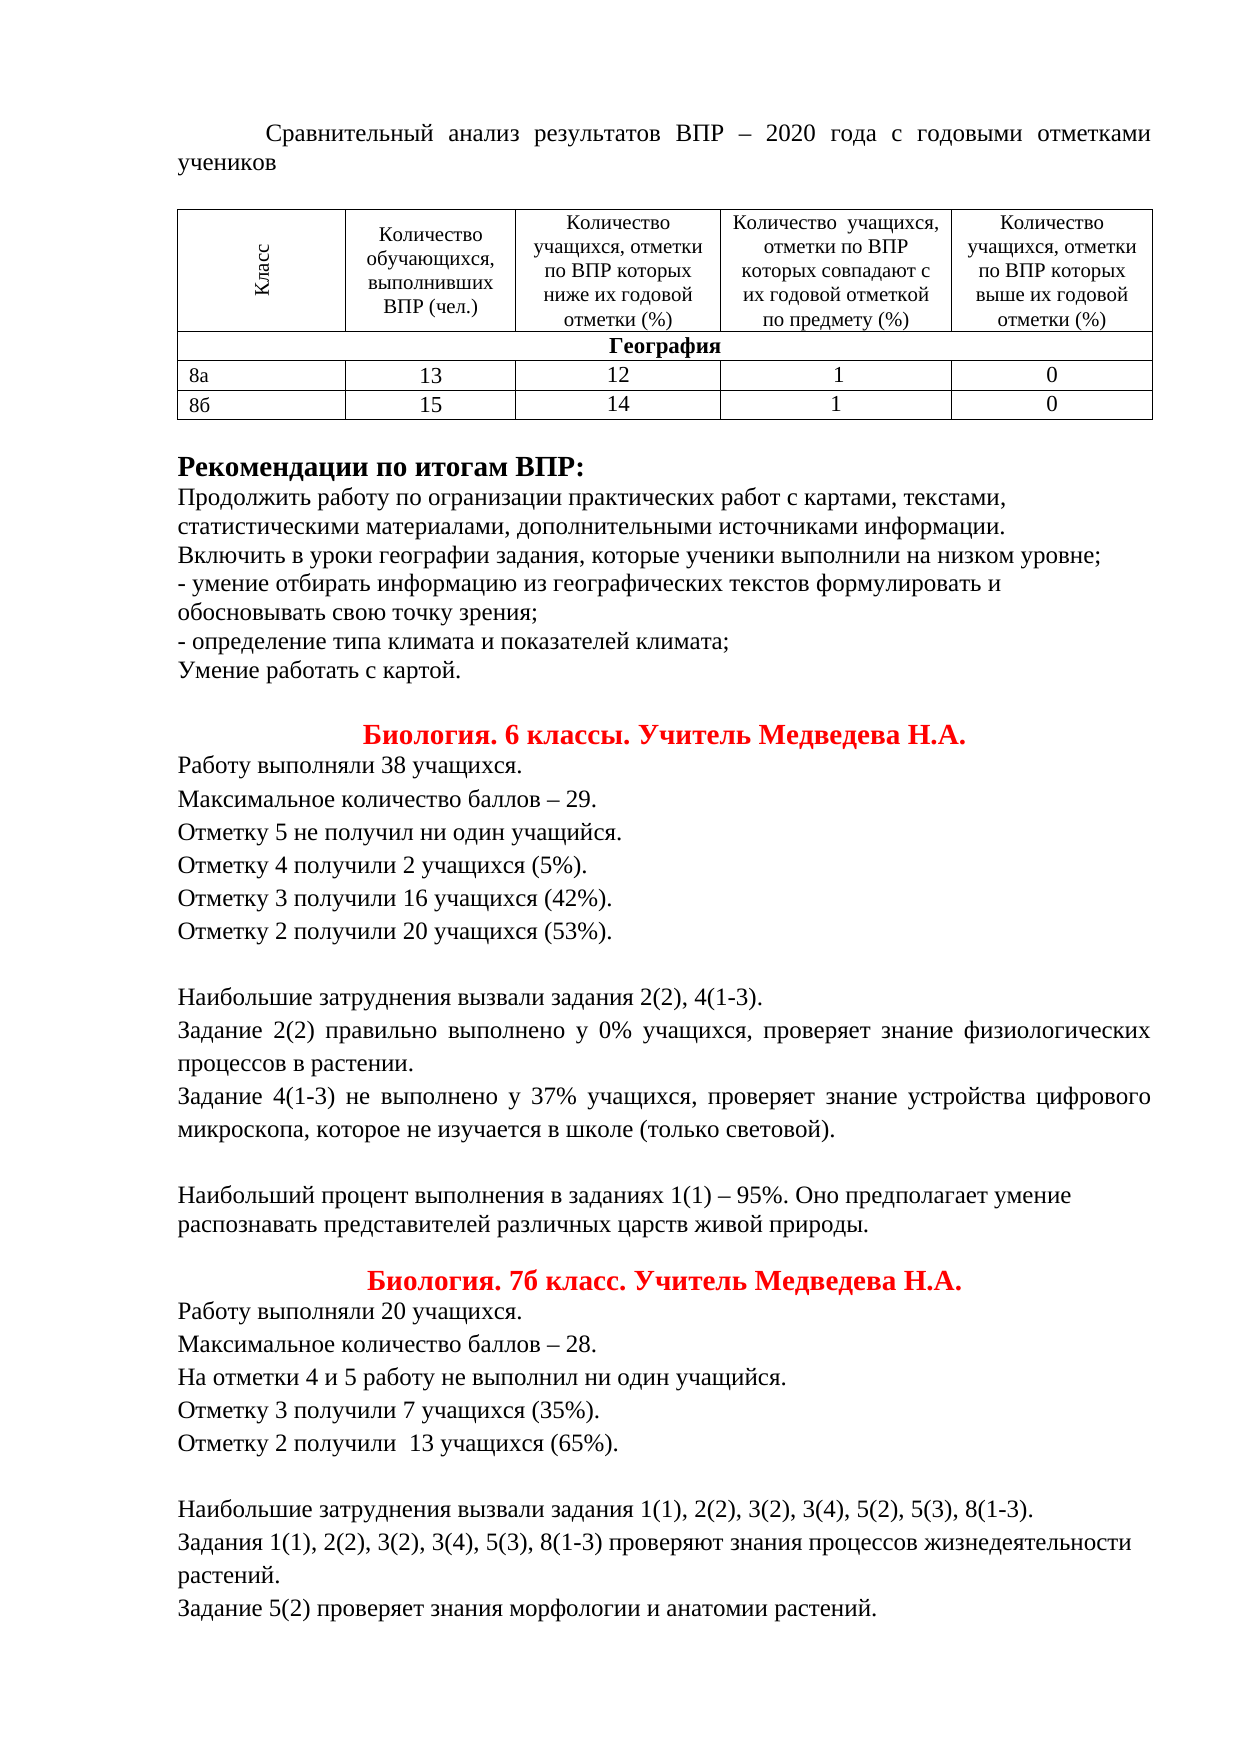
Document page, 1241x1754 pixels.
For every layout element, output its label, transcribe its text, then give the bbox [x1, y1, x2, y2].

text Биология. 7б класс. Учитель Медведева Н.А. [177, 1263, 1152, 1296]
text На отметки 4 и 5 работу не выполнил ни один учащийся. [177, 1362, 1152, 1391]
text Работу выполняли 20 учащихся. [177, 1296, 1152, 1325]
text Продолжить работу по огранизации практических работ с картами, текстами, статистическими материалами, дополнительными источниками информации. [177, 482, 1152, 540]
text Сравнительный анализ результатов ВПР – 2020 года с годовыми отметками учеников [177, 118, 1152, 176]
table_header Количество обучающихся, выполнивших ВПР (чел.) [346, 210, 515, 331]
text Включить в уроки географии задания, которые ученики выполнили на низком уровне; [177, 540, 1152, 568]
text Задания 1(1), 2(2), 3(2), 3(4), 5(3), 8(1-3) проверяют знания процессов жизнедеятельности растений. [177, 1527, 1152, 1589]
text Рекомендации по итогам ВПР: [177, 449, 1152, 482]
text Биология. 6 классы. Учитель Медведева Н.А. [177, 717, 1152, 751]
table_cell 8б [178, 391, 345, 419]
table_cell 12 [516, 361, 720, 389]
table_cell 8а [178, 361, 345, 389]
text Задание 2(2) правильно выполнено у 0% учащихся, проверяет знание физиологических процессов в растении. [177, 1015, 1152, 1077]
text Наибольший процент выполнения в заданиях 1(1) – 95%. Оно предполагает умение распознавать представителей различных царств живой природы. [177, 1180, 1152, 1237]
table_header Количество учащихся, отметки по ВПР которых выше их годовой отметки (%) [952, 210, 1152, 331]
text Отметку 4 получили 2 учащихся (5%). [177, 850, 1152, 878]
text Максимальное количество баллов – 28. [177, 1329, 1152, 1358]
text Наибольшие затруднения вызвали задания 1(1), 2(2), 3(2), 3(4), 5(2), 5(3), 8(1-3). [177, 1494, 1152, 1523]
text Максимальное количество баллов – 29. [177, 784, 1152, 812]
text Умение работать с картой. [177, 655, 1152, 683]
table_cell 0 [952, 391, 1152, 419]
table_header Класс [178, 210, 345, 331]
text Отметку 5 не получил ни один учащийся. [177, 817, 1152, 845]
text Задание 4(1-3) не выполнено у 37% учащихся, проверяет знание устройства цифрового микроскопа, которое не изучается в школе (только световой). [177, 1081, 1152, 1143]
text Наибольшие затруднения вызвали задания 2(2), 4(1-3). [177, 982, 1152, 1011]
table_cell 15 [346, 391, 515, 419]
text Отметку 2 получили 20 учащихся (53%). [177, 916, 1152, 944]
table_cell 0 [952, 361, 1152, 389]
text Отметку 3 получили 16 учащихся (42%). [177, 883, 1152, 911]
table_cell 14 [516, 391, 720, 419]
table_cell 1 [721, 361, 951, 389]
table_header Количество учащихся, отметки по ВПР которых совпадают с их годовой отметкой по предмету (%) [721, 210, 951, 331]
text Отметку 2 получили 13 учащихся (65%). [177, 1428, 1152, 1457]
text Задание 5(2) проверяет знания морфологии и анатомии растений. [177, 1593, 1152, 1622]
text - умение отбирать информацию из географических текстов формулировать и обосновывать свою точку зрения; [177, 568, 1152, 626]
text Отметку 3 получили 7 учащихся (35%). [177, 1395, 1152, 1424]
table_cell 1 [721, 391, 951, 419]
table_cell 13 [346, 361, 515, 389]
table_cell География [178, 332, 1152, 360]
text Работу выполняли 38 учащихся. [177, 751, 1152, 779]
text - определение типа климата и показателей климата; [177, 626, 1152, 655]
table_header Количество учащихся, отметки по ВПР которых ниже их годовой отметки (%) [516, 210, 720, 331]
